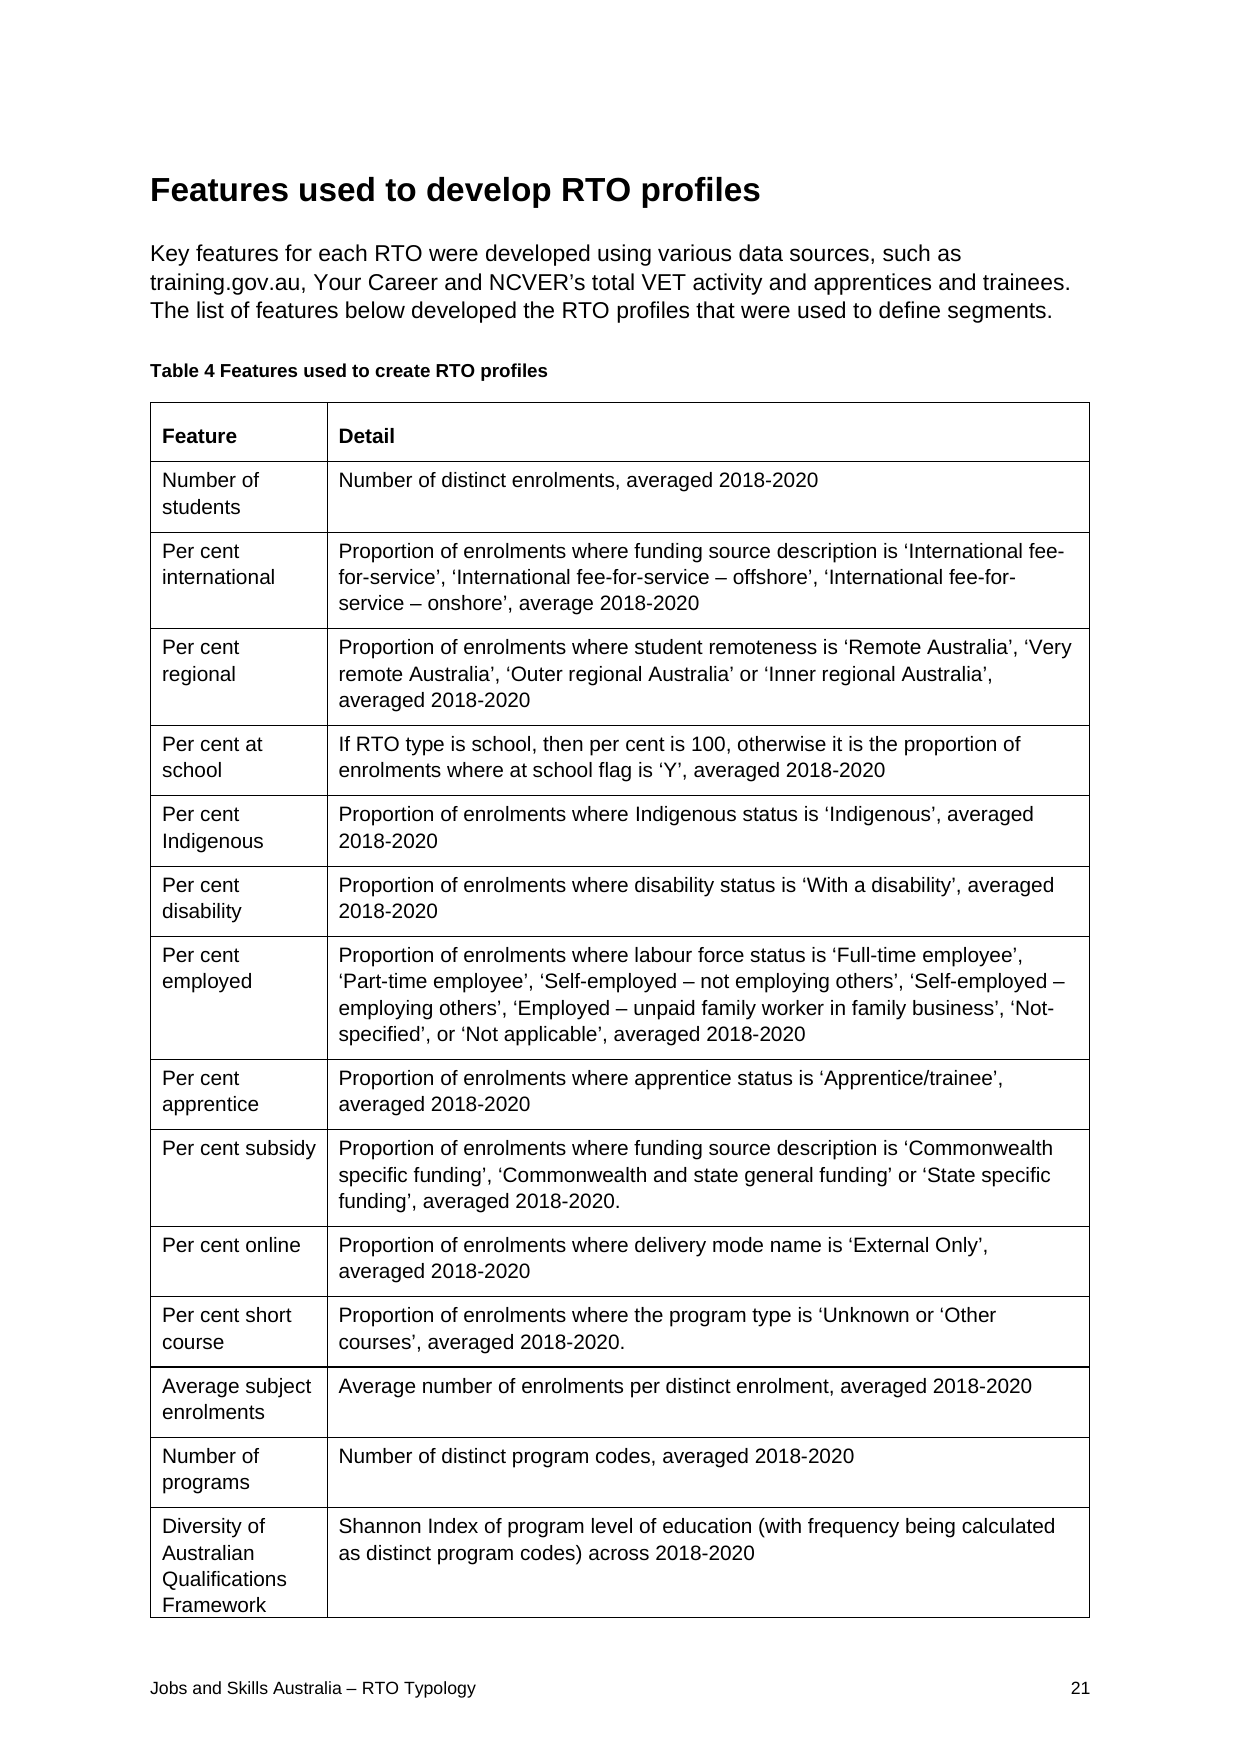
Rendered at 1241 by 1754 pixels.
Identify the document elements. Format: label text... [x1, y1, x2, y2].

table_cell Proportion of enrolments where the program type is ‘Unknown or ‘Other courses’, averaged 2018-2020. [328, 1297, 1089, 1366]
table_cell Per cent regional [151, 629, 327, 725]
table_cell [328, 1508, 1089, 1617]
table_cell Number of programs [151, 1438, 327, 1507]
table_cell Per cent disability [151, 867, 327, 936]
table_cell Proportion of enrolments where student remoteness is ‘Remote Australia’, ‘Very remote Australia’, ‘Outer regional Australia’ or ‘Inner regional Australia’, averaged 2018-2020 [328, 629, 1089, 725]
table_cell Per cent at school [151, 726, 327, 795]
table_cell Per cent short course [151, 1297, 327, 1366]
table_cell Proportion of enrolments where funding source description is ‘International fee-for-service’, ‘International fee-for-service – offshore’, ‘International fee-for-service – onshore’, average 2018-2020 [328, 533, 1089, 628]
table_cell Proportion of enrolments where apprentice status is ‘Apprentice/trainee’, averaged 2018-2020 [328, 1060, 1089, 1129]
text Key features for each RTO were developed using various data sources, such as training.gov.au, Your Career and NCVER’s total VET activity and apprentices and trainees. The list of features below developed the RTO profiles that were used to define segments. [150, 239, 1090, 324]
table_cell Proportion of enrolments where delivery mode name is ‘External Only’, averaged 2018-2020 [328, 1227, 1089, 1296]
table_cell Proportion of enrolments where funding source description is ‘Commonwealth specific funding’, ‘Commonwealth and state general funding’ or ‘State specific funding’, averaged 2018-2020. [328, 1130, 1089, 1226]
table_cell Per cent employed [151, 937, 327, 1059]
table_cell Per cent subsidy [151, 1130, 327, 1226]
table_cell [151, 1508, 327, 1617]
table_cell Proportion of enrolments where Indigenous status is ‘Indigenous’, averaged 2018-2020 [328, 796, 1089, 866]
table_cell Proportion of enrolments where disability status is ‘With a disability’, averaged 2018-2020 [328, 867, 1089, 936]
table_cell Number of distinct enrolments, averaged 2018-2020 [328, 462, 1089, 532]
table_cell Per cent Indigenous [151, 796, 327, 866]
table_cell Per cent international [151, 533, 327, 628]
subtitle Features used to develop RTO profiles [150, 170, 1090, 209]
table_cell Average number of enrolments per distinct enrolment, averaged 2018-2020 [328, 1368, 1089, 1437]
table_cell Number of distinct program codes, averaged 2018-2020 [328, 1438, 1089, 1507]
table_cell Per cent online [151, 1227, 327, 1296]
table_cell Number of students [151, 462, 327, 532]
table_header Detail [328, 403, 1089, 461]
table_cell Per cent apprentice [151, 1060, 327, 1129]
table_cell If RTO type is school, then per cent is 100, otherwise it is the proportion of enrolments where at school flag is ‘Y’, averaged 2018-2020 [328, 726, 1089, 795]
table_cell Average subject enrolments [151, 1368, 327, 1437]
table_header Feature [151, 403, 327, 461]
table_cell Proportion of enrolments where labour force status is ‘Full-time employee’, ‘Part-time employee’, ‘Self-employed – not employing others’, ‘Self-employed – employing others’, ‘Employed – unpaid family worker in family business’, ‘Not-specified’, or ‘Not applicable’, averaged 2018-2020 [328, 937, 1089, 1059]
text Table 4 Features used to create RTO profiles [150, 360, 1090, 381]
